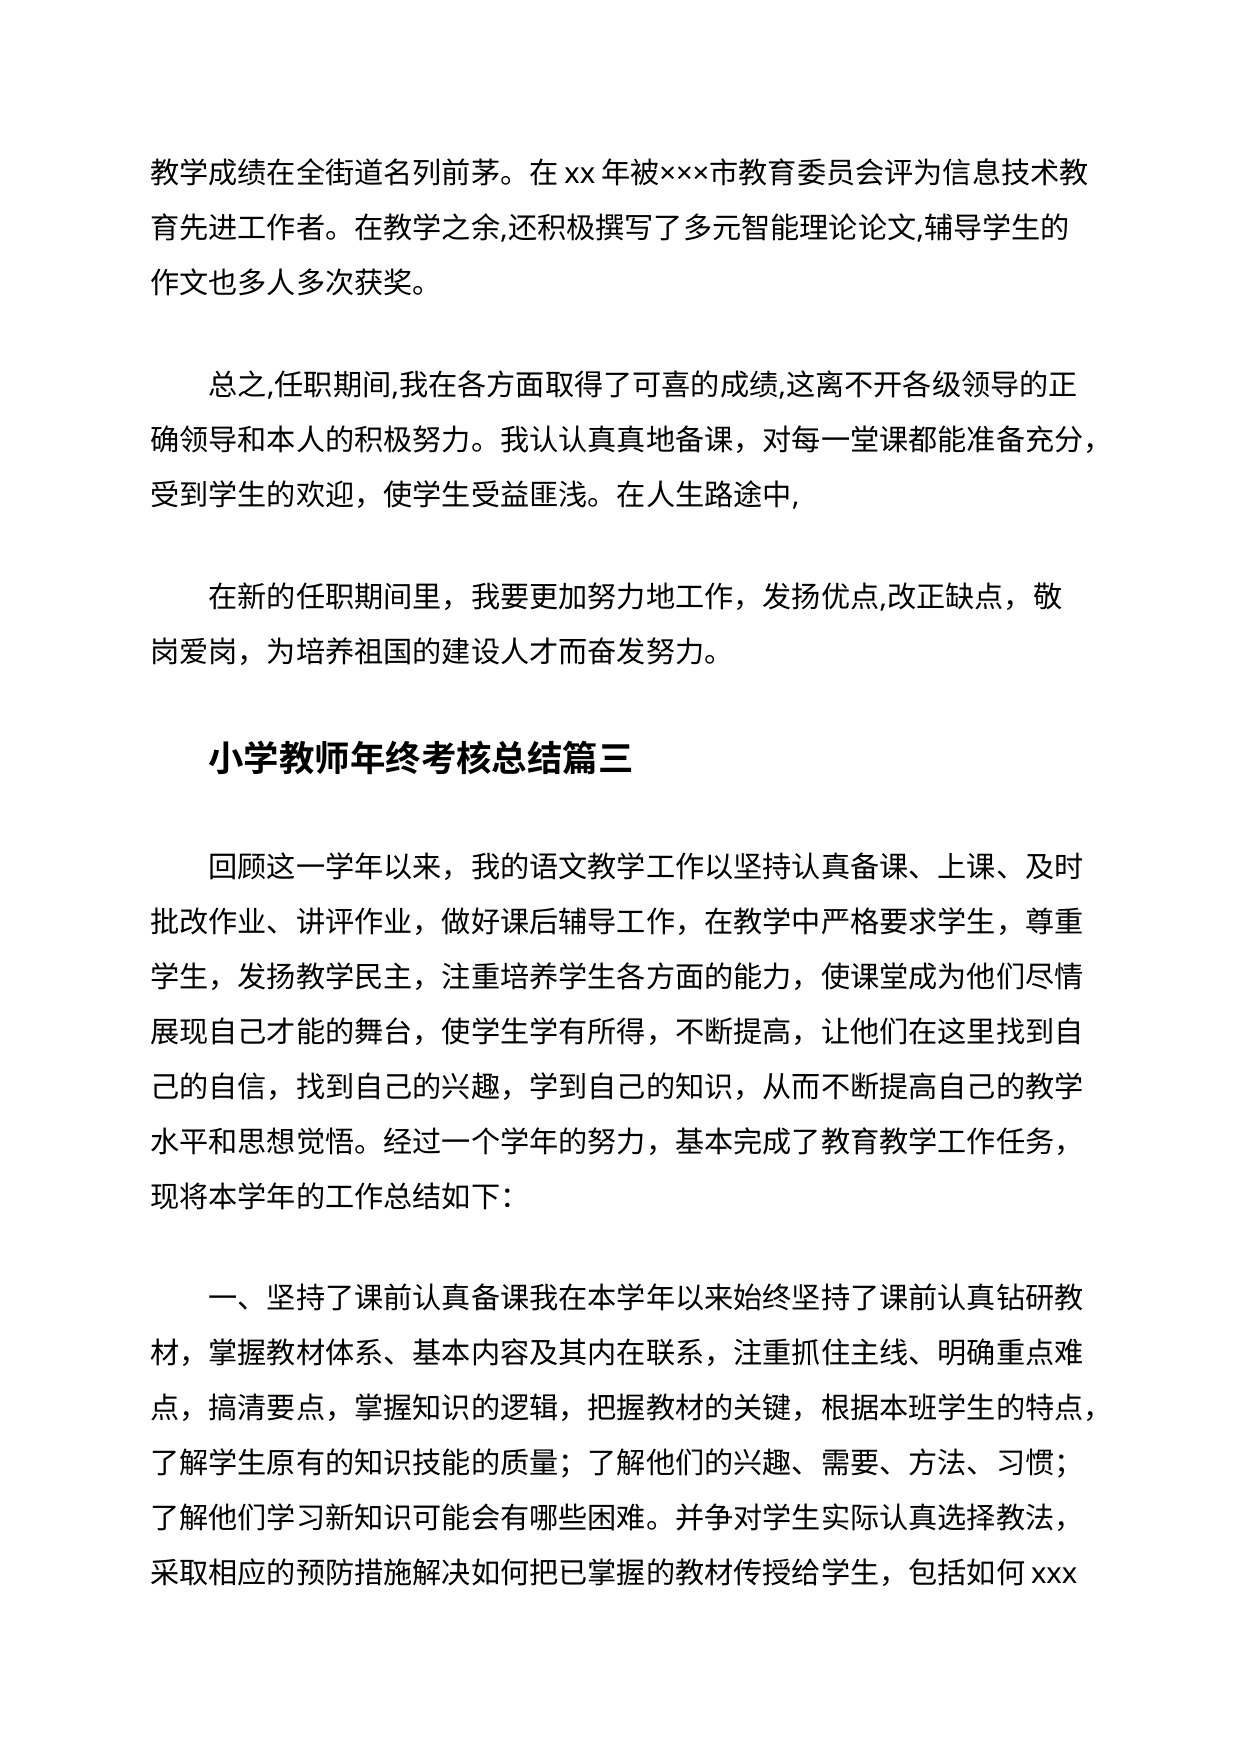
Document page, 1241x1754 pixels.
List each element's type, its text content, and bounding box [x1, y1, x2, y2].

text 回顾这一学年以来，我的语文教学工作以坚持认真备课、上课、及时批改作业、讲评作业，做好课后辅导工作，在教学中严格要求学生，尊重学生，发扬教学民主，注重培养学生各方面的能力，使课堂成为他们尽情展现自己才能的舞台，使学生学有所得，不断提高，让他们在这里找到自己的自信，找到自己的兴趣，学到自己的知识，从而不断提高自己的教学水平和思想觉悟。经过一个学年的努力，基本完成了教育教学工作任务，现将本学年的工作总结如下： [150, 844, 1090, 1216]
text 在新的任职期间里，我要更加努力地工作，发扬优点,改正缺点，敬岗爱岗，为培养祖国的建设人才而奋发努力。 [150, 574, 1090, 671]
text 总之,任职期间,我在各方面取得了可喜的成绩,这离不开各级领导的正确领导和本人的积极努力。我认认真真地备课，对每一堂课都能准备充分，受到学生的欢迎，使学生受益匪浅。在人生路途中, [150, 362, 1090, 514]
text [150, 150, 1090, 302]
text 小学教师年终考核总结篇三 [150, 730, 1090, 782]
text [150, 1275, 1090, 1592]
